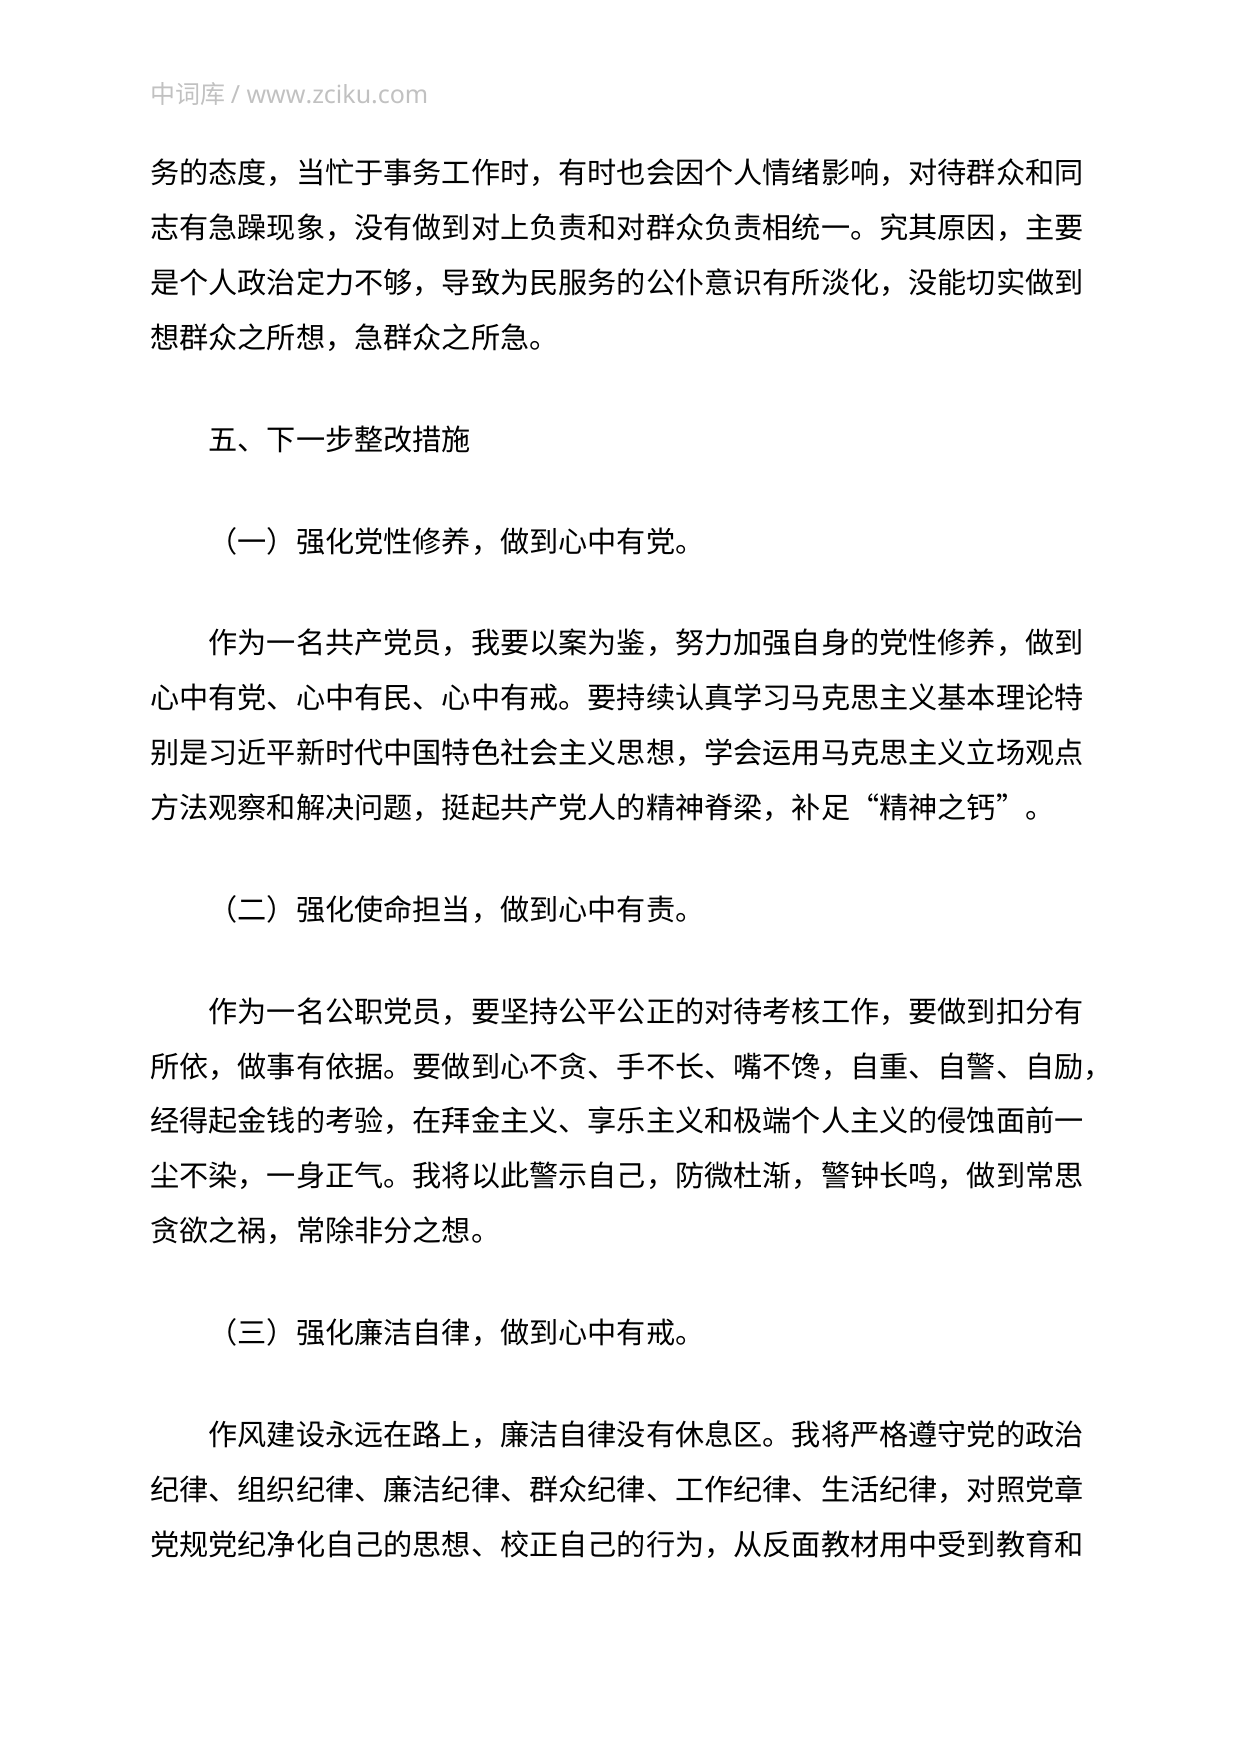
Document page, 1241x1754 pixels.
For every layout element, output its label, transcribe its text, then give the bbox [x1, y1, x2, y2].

text 作为一名公职党员，要坚持公平公正的对待考核工作，要做到扣分有所依，做事有依据。要做到心不贪、手不长、嘴不馋，自重、自警、自励，经得起金钱的考验，在拜金主义、享乐主义和极端个人主义的侵蚀面前一尘不染，一身正气。我将以此警示自己，防微杜渐，警钟长鸣，做到常思贪欲之祸，常除非分之想。 [150, 988, 1090, 1250]
text （二）强化使命担当，做到心中有责。 [150, 886, 1090, 929]
text （一）强化党性修养，做到心中有党。 [150, 518, 1090, 561]
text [150, 1411, 1090, 1563]
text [150, 150, 1090, 357]
text （三）强化廉洁自律，做到心中有戒。 [150, 1309, 1090, 1352]
text 作为一名共产党员，我要以案为鉴，努力加强自身的党性修养，做到心中有党、心中有民、心中有戒。要持续认真学习马克思主义基本理论特别是习近平新时代中国特色社会主义思想，学会运用马克思主义立场观点方法观察和解决问题，挺起共产党人的精神脊梁，补足“精神之钙”。 [150, 620, 1090, 827]
text 五、下一步整改措施 [150, 416, 1090, 459]
